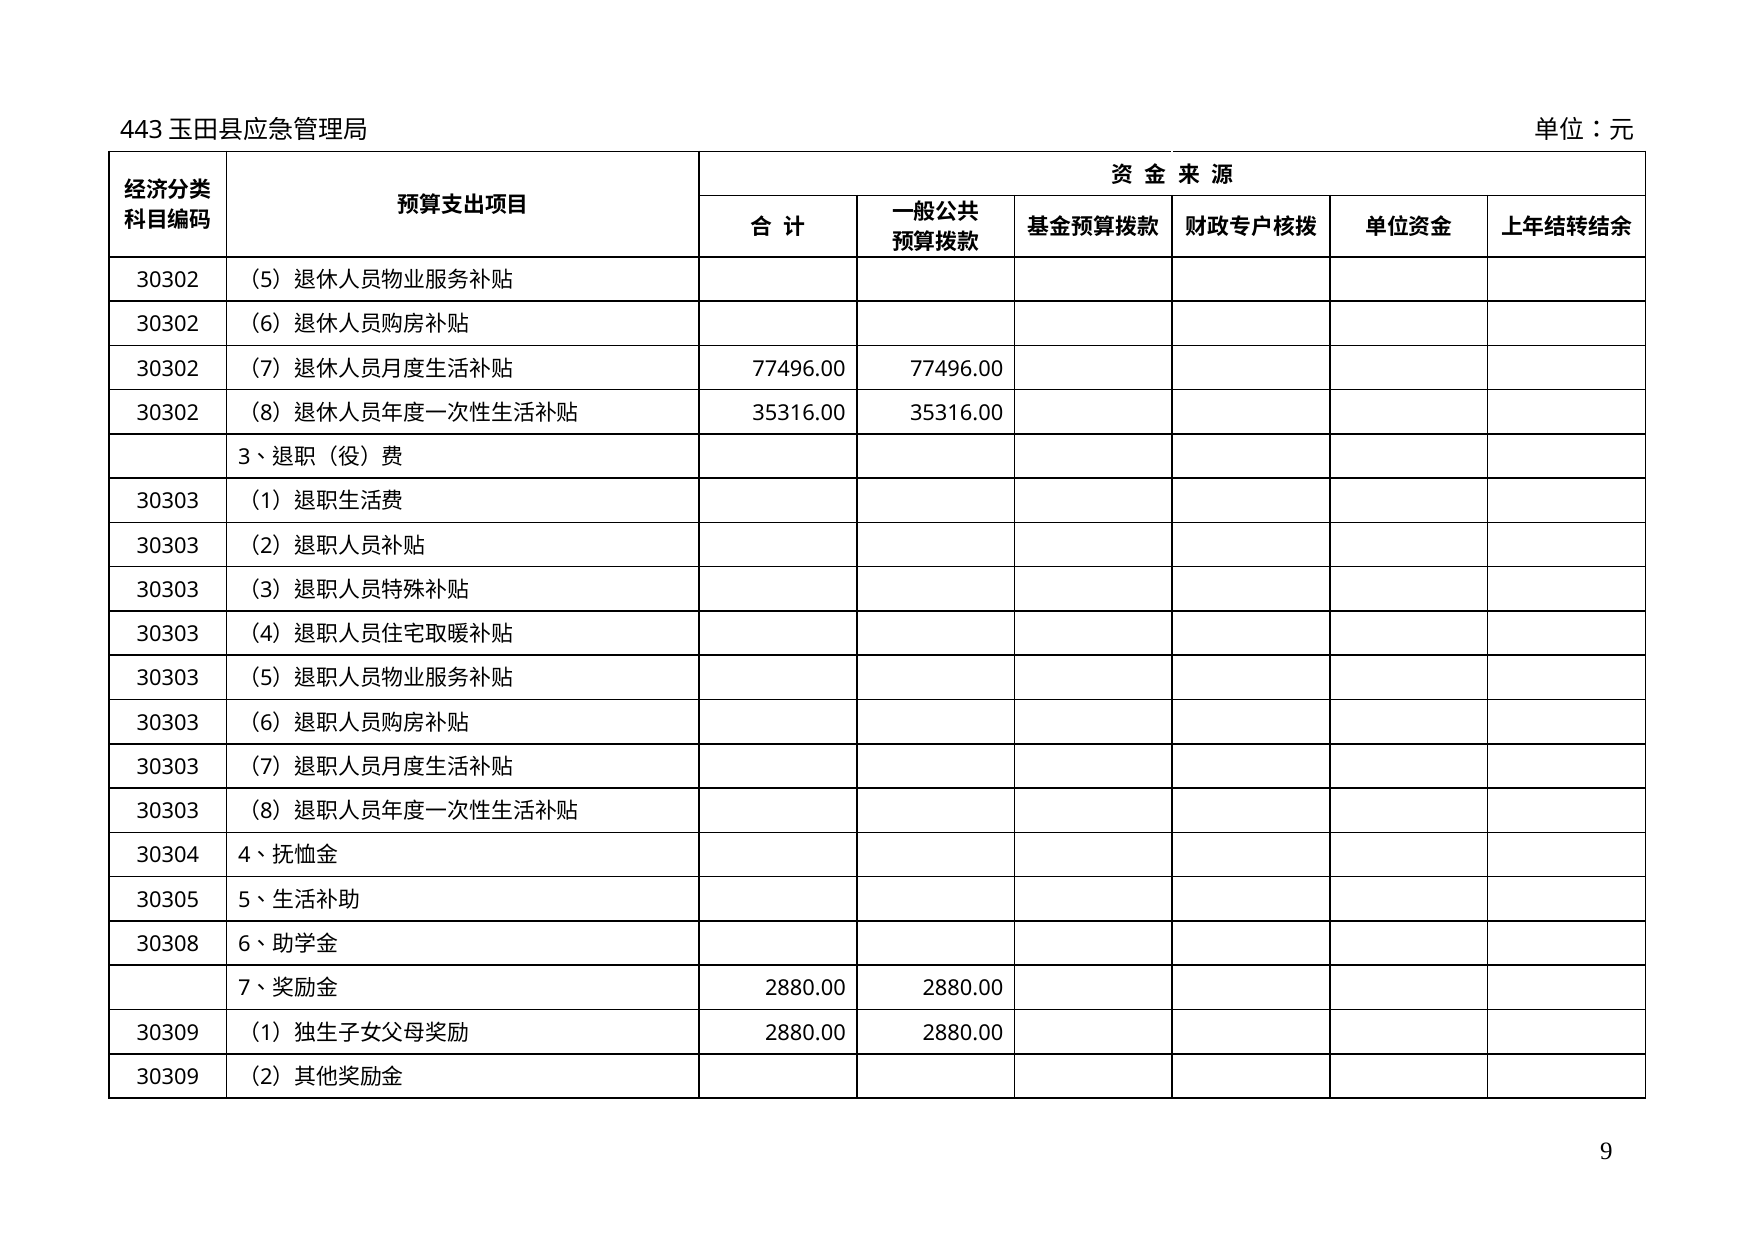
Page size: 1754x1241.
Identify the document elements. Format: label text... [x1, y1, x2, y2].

table_cell 30303 [110, 612, 226, 654]
table_cell [1173, 789, 1329, 831]
table_cell [700, 745, 856, 787]
table_cell [1173, 833, 1329, 876]
table_cell 单位资金 [1331, 196, 1487, 256]
table_cell [858, 302, 1014, 344]
table_cell [1015, 346, 1171, 389]
table_cell [1173, 745, 1329, 787]
table_cell [1015, 390, 1171, 433]
table_cell [1015, 656, 1171, 699]
table_cell 2880.00 [700, 1010, 856, 1053]
table_header 443玉田县应急管理局 [110, 108, 1171, 151]
table_cell [1173, 258, 1329, 300]
table_cell [700, 523, 856, 566]
table_cell [858, 567, 1014, 610]
table_cell [1173, 523, 1329, 566]
table_cell （1）独生子女父母奖励 [227, 1010, 698, 1053]
table_cell （6）退休人员购房补贴 [227, 302, 698, 344]
table_cell [110, 966, 226, 1008]
table_cell 3、退职（役）费 [227, 435, 698, 477]
table_cell [1488, 523, 1645, 566]
table_cell （1）退职生活费 [227, 479, 698, 522]
table_cell [1173, 966, 1329, 1008]
table_cell [1015, 877, 1171, 920]
table_cell [1015, 523, 1171, 566]
table_cell 30303 [110, 745, 226, 787]
table_cell [1015, 833, 1171, 876]
table_cell [700, 435, 856, 477]
table_cell [1488, 789, 1645, 831]
table_cell [858, 656, 1014, 699]
table_cell 30309 [110, 1010, 226, 1053]
table_cell （5）退休人员物业服务补贴 [227, 258, 698, 300]
table_cell [1488, 877, 1645, 920]
table_cell （6）退职人员购房补贴 [227, 700, 698, 743]
table_cell [1331, 656, 1487, 699]
table_cell [1015, 612, 1171, 654]
table_cell [1488, 1010, 1645, 1053]
table_cell 6、助学金 [227, 922, 698, 964]
table_cell 30302 [110, 346, 226, 389]
table_cell [1173, 922, 1329, 964]
table_cell 30305 [110, 877, 226, 920]
table_cell （8）退休人员年度一次性生活补贴 [227, 390, 698, 433]
table_cell [1488, 922, 1645, 964]
table_cell [1173, 390, 1329, 433]
table_cell [1488, 390, 1645, 433]
table_cell [1015, 258, 1171, 300]
table_cell 7、奖励金 [227, 966, 698, 1008]
table_cell [700, 877, 856, 920]
table_cell [858, 922, 1014, 964]
table_cell 77496.00 [858, 346, 1014, 389]
table_cell 2880.00 [858, 1010, 1014, 1053]
table_cell [1331, 612, 1487, 654]
table_cell [1331, 479, 1487, 522]
table_cell [1173, 877, 1329, 920]
table_cell 上年结转结余 [1488, 196, 1645, 256]
table_cell 2880.00 [858, 966, 1014, 1008]
table_cell （7）退休人员月度生活补贴 [227, 346, 698, 389]
table_cell 4、抚恤金 [227, 833, 698, 876]
table_cell 30302 [110, 258, 226, 300]
table_cell [858, 1055, 1014, 1097]
table_cell 30303 [110, 656, 226, 699]
table_cell 合 计 [700, 196, 856, 256]
table_cell [1015, 966, 1171, 1008]
table_cell 资 金 来 源 [700, 152, 1645, 195]
table_cell [1488, 302, 1645, 344]
table_cell [700, 258, 856, 300]
table_cell [1173, 700, 1329, 743]
table_cell [700, 302, 856, 344]
table_cell [1331, 390, 1487, 433]
table_cell [1173, 656, 1329, 699]
table_cell [1331, 745, 1487, 787]
table_cell [1015, 435, 1171, 477]
table_cell [1331, 302, 1487, 344]
table_cell [1331, 346, 1487, 389]
table_cell 30304 [110, 833, 226, 876]
table_cell [1331, 1010, 1487, 1053]
table_cell 基金预算拨款 [1015, 196, 1171, 256]
table_cell 经济分类科目编码 [110, 152, 226, 256]
table_cell 30303 [110, 479, 226, 522]
table_cell [700, 567, 856, 610]
table_cell （5）退职人员物业服务补贴 [227, 656, 698, 699]
table_cell [1173, 1055, 1329, 1097]
table_cell [1488, 567, 1645, 610]
table_cell [1331, 877, 1487, 920]
table_cell 30302 [110, 302, 226, 344]
table_cell （8）退职人员年度一次性生活补贴 [227, 789, 698, 831]
table_cell 30303 [110, 567, 226, 610]
table_cell [1488, 966, 1645, 1008]
table_cell 30302 [110, 390, 226, 433]
table_cell 35316.00 [858, 390, 1014, 433]
table_cell [1015, 700, 1171, 743]
table_cell [700, 656, 856, 699]
table_cell 预算支出项目 [227, 152, 698, 256]
table_cell [858, 877, 1014, 920]
table_cell （2）其他奖励金 [227, 1055, 698, 1097]
table_cell [1331, 567, 1487, 610]
table_cell [700, 833, 856, 876]
table_cell [1488, 833, 1645, 876]
table_cell （7）退职人员月度生活补贴 [227, 745, 698, 787]
table_cell [1015, 1055, 1171, 1097]
table_cell [1173, 435, 1329, 477]
table_cell [858, 258, 1014, 300]
table_cell [1488, 346, 1645, 389]
table_cell [110, 435, 226, 477]
table_cell [1331, 523, 1487, 566]
table_cell [700, 1055, 856, 1097]
table_cell [1015, 789, 1171, 831]
table_cell [1331, 1055, 1487, 1097]
table_cell [1488, 1055, 1645, 1097]
table_cell [1015, 302, 1171, 344]
table_cell [1331, 833, 1487, 876]
table_cell 30303 [110, 789, 226, 831]
table_cell 2880.00 [700, 966, 856, 1008]
table_cell [858, 789, 1014, 831]
table_cell [1331, 789, 1487, 831]
table_cell [858, 479, 1014, 522]
table_cell [1015, 922, 1171, 964]
table_header 单位：元 [1173, 108, 1645, 151]
table_cell [1331, 922, 1487, 964]
table_cell （2）退职人员补贴 [227, 523, 698, 566]
table_cell [1015, 1010, 1171, 1053]
table_cell [1015, 567, 1171, 610]
table_cell （3）退职人员特殊补贴 [227, 567, 698, 610]
table_cell [1331, 700, 1487, 743]
table_cell [1331, 435, 1487, 477]
table_cell [1015, 745, 1171, 787]
table_cell [1173, 479, 1329, 522]
table_cell [1488, 700, 1645, 743]
table_cell [700, 479, 856, 522]
table_cell [1331, 966, 1487, 1008]
table_cell [1173, 346, 1329, 389]
table_cell [858, 435, 1014, 477]
table_cell [1488, 745, 1645, 787]
table_cell [1015, 479, 1171, 522]
table_cell [858, 833, 1014, 876]
table_cell [1331, 258, 1487, 300]
table_cell [1488, 479, 1645, 522]
table_cell 5、生活补助 [227, 877, 698, 920]
table_cell 一般公共 预算拨款 [858, 196, 1014, 256]
table_cell 30308 [110, 922, 226, 964]
table_cell [1173, 612, 1329, 654]
table_cell 77496.00 [700, 346, 856, 389]
table_cell [1173, 567, 1329, 610]
table_cell [1488, 612, 1645, 654]
table_cell [1173, 302, 1329, 344]
table_cell [700, 922, 856, 964]
table_cell [700, 700, 856, 743]
table_cell 30303 [110, 523, 226, 566]
table_cell [858, 612, 1014, 654]
table_cell [700, 789, 856, 831]
table_cell 财政专户核拨 [1173, 196, 1329, 256]
table_cell [700, 612, 856, 654]
table_cell 30303 [110, 700, 226, 743]
table_cell 35316.00 [700, 390, 856, 433]
table_cell 30309 [110, 1055, 226, 1097]
table_cell [1488, 435, 1645, 477]
table_cell [858, 745, 1014, 787]
table_cell [1488, 258, 1645, 300]
table_cell [858, 523, 1014, 566]
table_cell [858, 700, 1014, 743]
table_cell （4）退职人员住宅取暖补贴 [227, 612, 698, 654]
table_cell [1173, 1010, 1329, 1053]
table_cell [1488, 656, 1645, 699]
